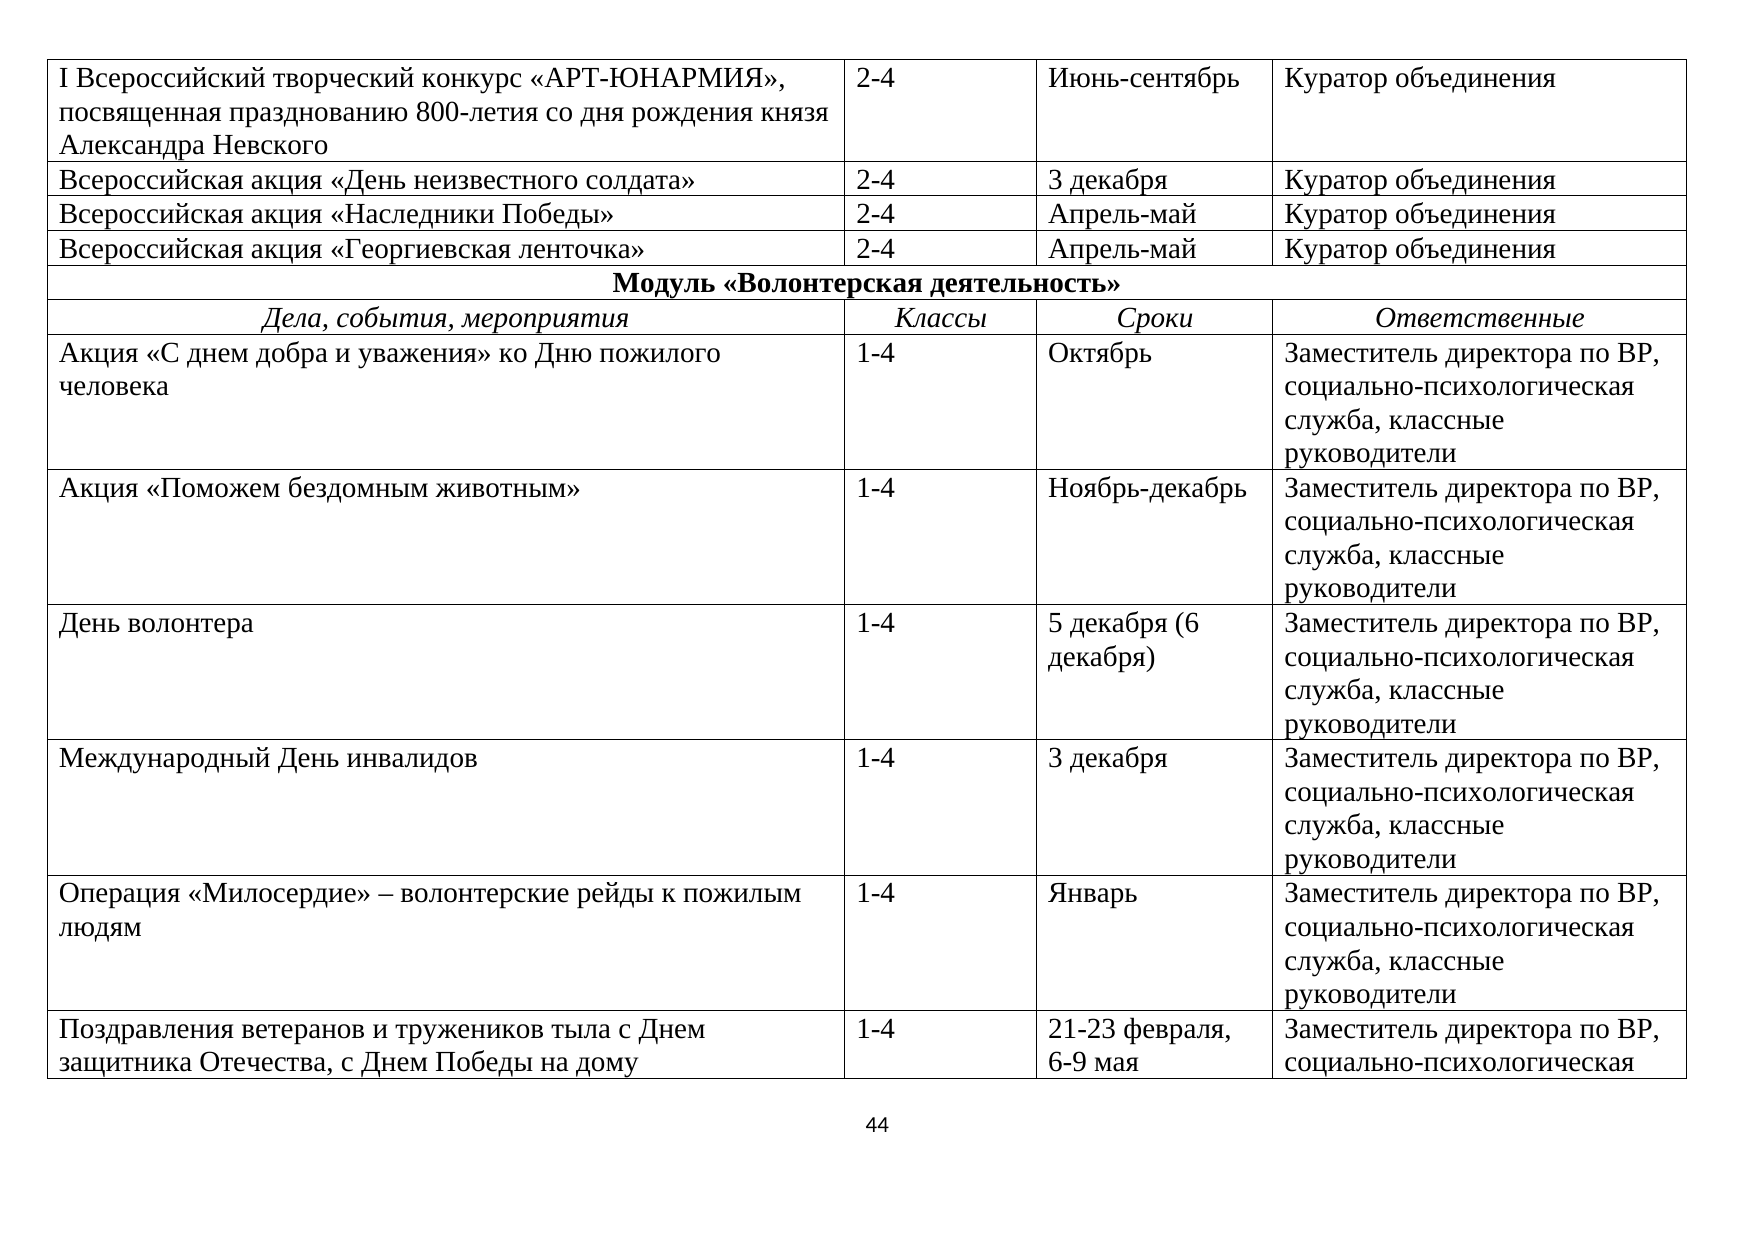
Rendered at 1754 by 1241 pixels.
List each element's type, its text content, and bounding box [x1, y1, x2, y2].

table_cell Заместитель директора по ВР, социально-психологическая служба, классные руководители [1273, 876, 1686, 1010]
table_cell 2-4 [845, 60, 1036, 161]
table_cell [1273, 1011, 1686, 1078]
table_cell Акция «Поможем бездомным животным» [48, 470, 844, 604]
table_cell 2-4 [845, 162, 1036, 195]
table_cell Сроки [1037, 300, 1272, 334]
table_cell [48, 1011, 844, 1078]
table_cell Июнь-сентябрь [1037, 60, 1272, 161]
table_cell Куратор объединения [1273, 231, 1686, 264]
table_cell 2-4 [845, 196, 1036, 230]
table_cell Модуль «Волонтерская деятельность» [48, 266, 1686, 299]
table_cell I Всероссийский творческий конкурс «АРТ-ЮНАРМИЯ», посвященная празднованию 800-летия со дня рождения князя Александра Невского [48, 60, 844, 161]
table_cell Заместитель директора по ВР, социально-психологическая служба, классные руководители [1273, 605, 1686, 739]
table_cell Всероссийская акция «Георгиевская ленточка» [48, 231, 844, 264]
table_cell 2-4 [845, 231, 1036, 264]
table_cell 5 декабря (6 декабря) [1037, 605, 1272, 739]
table_cell Всероссийская акция «Наследники Победы» [48, 196, 844, 230]
table_cell Октябрь [1037, 335, 1272, 469]
table_cell Заместитель директора по ВР, социально-психологическая служба, классные руководители [1273, 740, 1686, 874]
table_cell Операция «Милосердие» – волонтерские рейды к пожилым людям [48, 876, 844, 1010]
table_cell 1-4 [845, 740, 1036, 874]
table_cell 1-4 [845, 605, 1036, 739]
table_cell 1-4 [845, 876, 1036, 1010]
table_cell Дела, события, мероприятия [48, 300, 844, 334]
table_cell 1-4 [845, 1011, 1036, 1078]
table_cell Всероссийская акция «День неизвестного солдата» [48, 162, 844, 195]
table_cell Ответственные [1273, 300, 1686, 334]
table_cell День волонтера [48, 605, 844, 739]
table_cell 1-4 [845, 335, 1036, 469]
table_cell Классы [845, 300, 1036, 334]
table_cell 1-4 [845, 470, 1036, 604]
table_cell Куратор объединения [1273, 196, 1686, 230]
table_cell 3 декабря [1037, 740, 1272, 874]
table_cell Январь [1037, 876, 1272, 1010]
table_cell Апрель-май [1037, 196, 1272, 230]
table_cell 3 декабря [1037, 162, 1272, 195]
table_cell Заместитель директора по ВР, социально-психологическая служба, классные руководители [1273, 335, 1686, 469]
table_cell Акция «С днем добра и уважения» ко Дню пожилого человека [48, 335, 844, 469]
table_cell Заместитель директора по ВР, социально-психологическая служба, классные руководители [1273, 470, 1686, 604]
table_cell Международный День инвалидов [48, 740, 844, 874]
table_cell Куратор объединения [1273, 162, 1686, 195]
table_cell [1037, 1011, 1272, 1078]
table_cell Ноябрь-декабрь [1037, 470, 1272, 604]
table_cell Апрель-май [1037, 231, 1272, 264]
table_cell Куратор объединения [1273, 60, 1686, 161]
